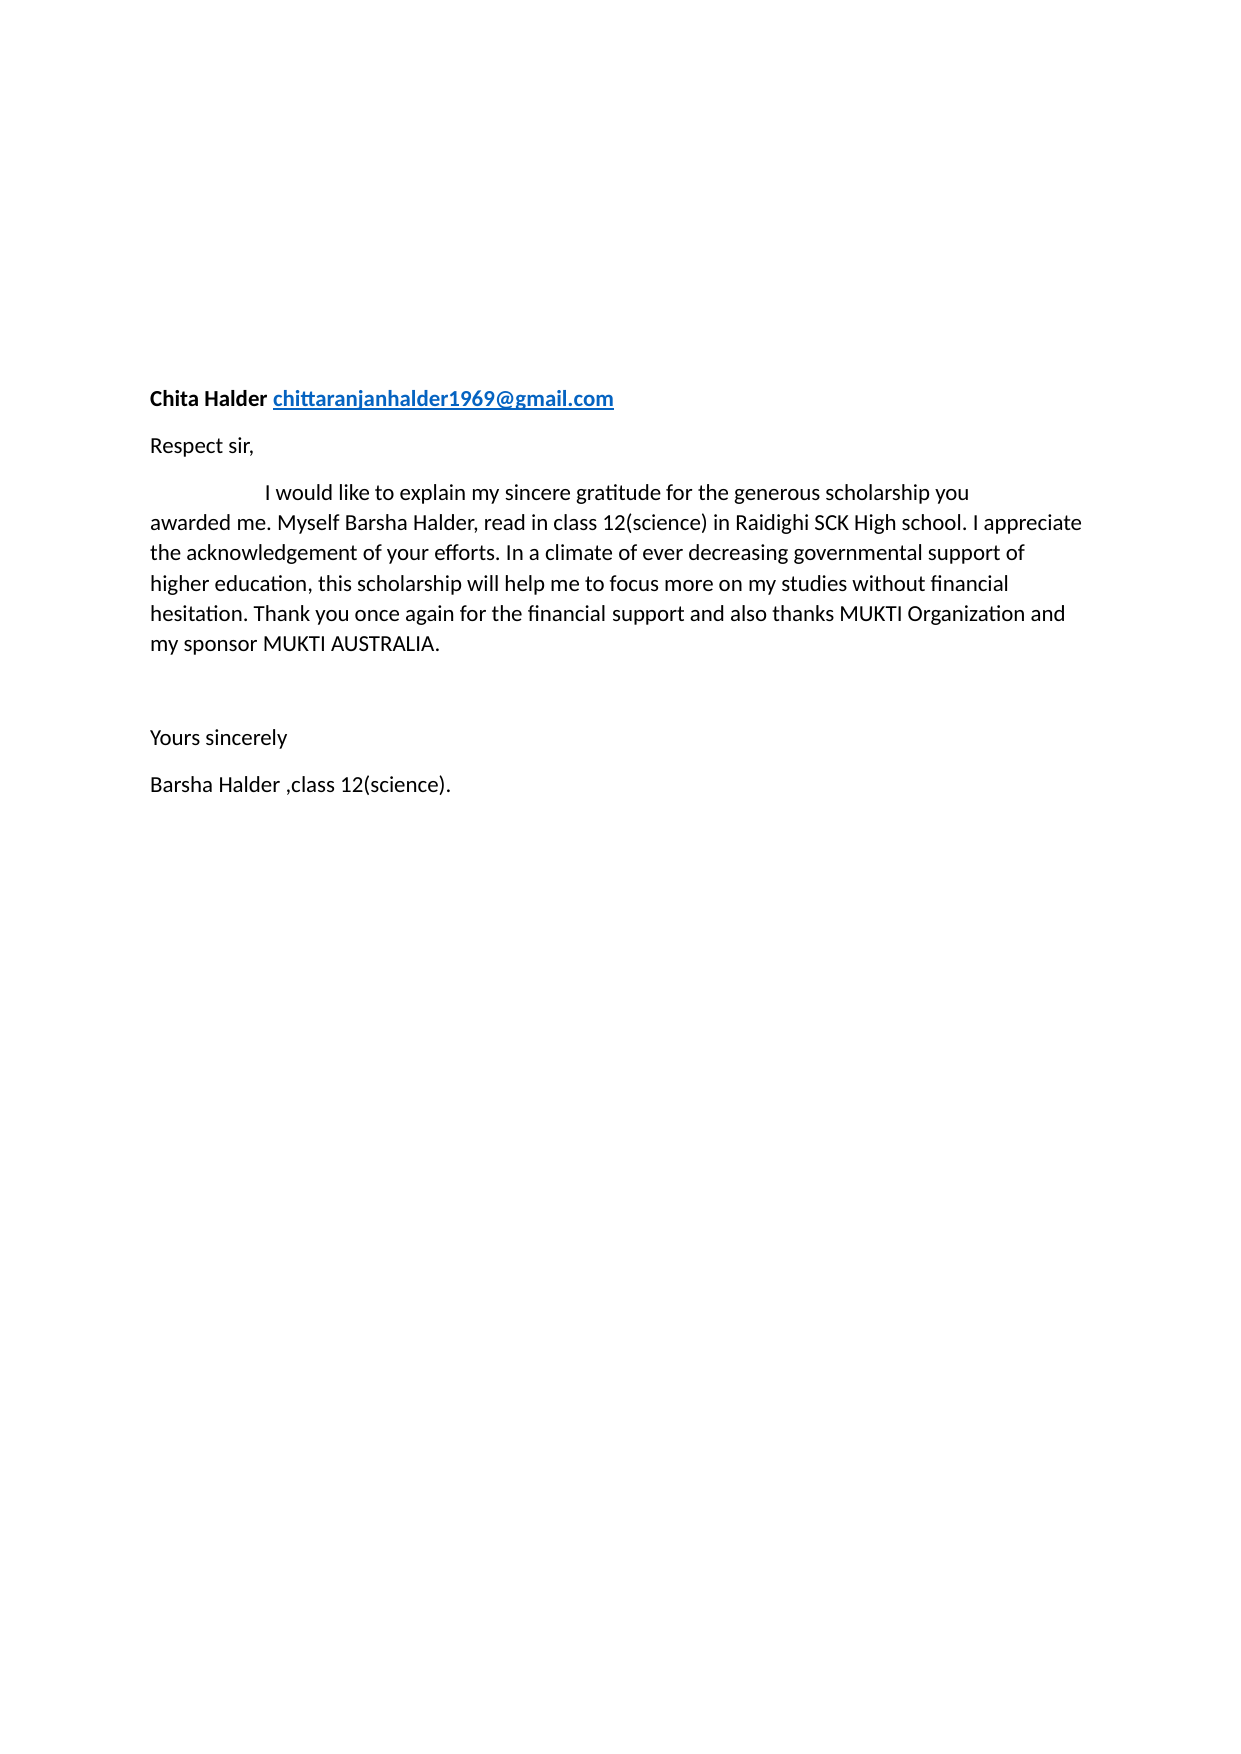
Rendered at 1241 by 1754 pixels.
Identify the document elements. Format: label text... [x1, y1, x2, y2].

text Respect sir, [150, 431, 1090, 459]
text I would like to explain my sincere gratitude for the generous scholarship you awarded me. Myself Barsha Halder, read in class 12(science) in Raidighi SCK High school. I appreciate the acknowledgement of your efforts. In a climate of ever decreasing governmental support of higher education, this scholarship will help me to focus more on my studies without financial hesitation. Thank you once again for the financial support and also thanks MUKTI Organization and my sponsor MUKTI AUSTRALIA. [150, 478, 1090, 657]
text Barsha Halder ,class 12(science). [150, 770, 1090, 798]
text Yours sincerely [150, 723, 1090, 751]
text Chita Halder chittaranjanhalder1969@gmail.com [150, 384, 1090, 412]
